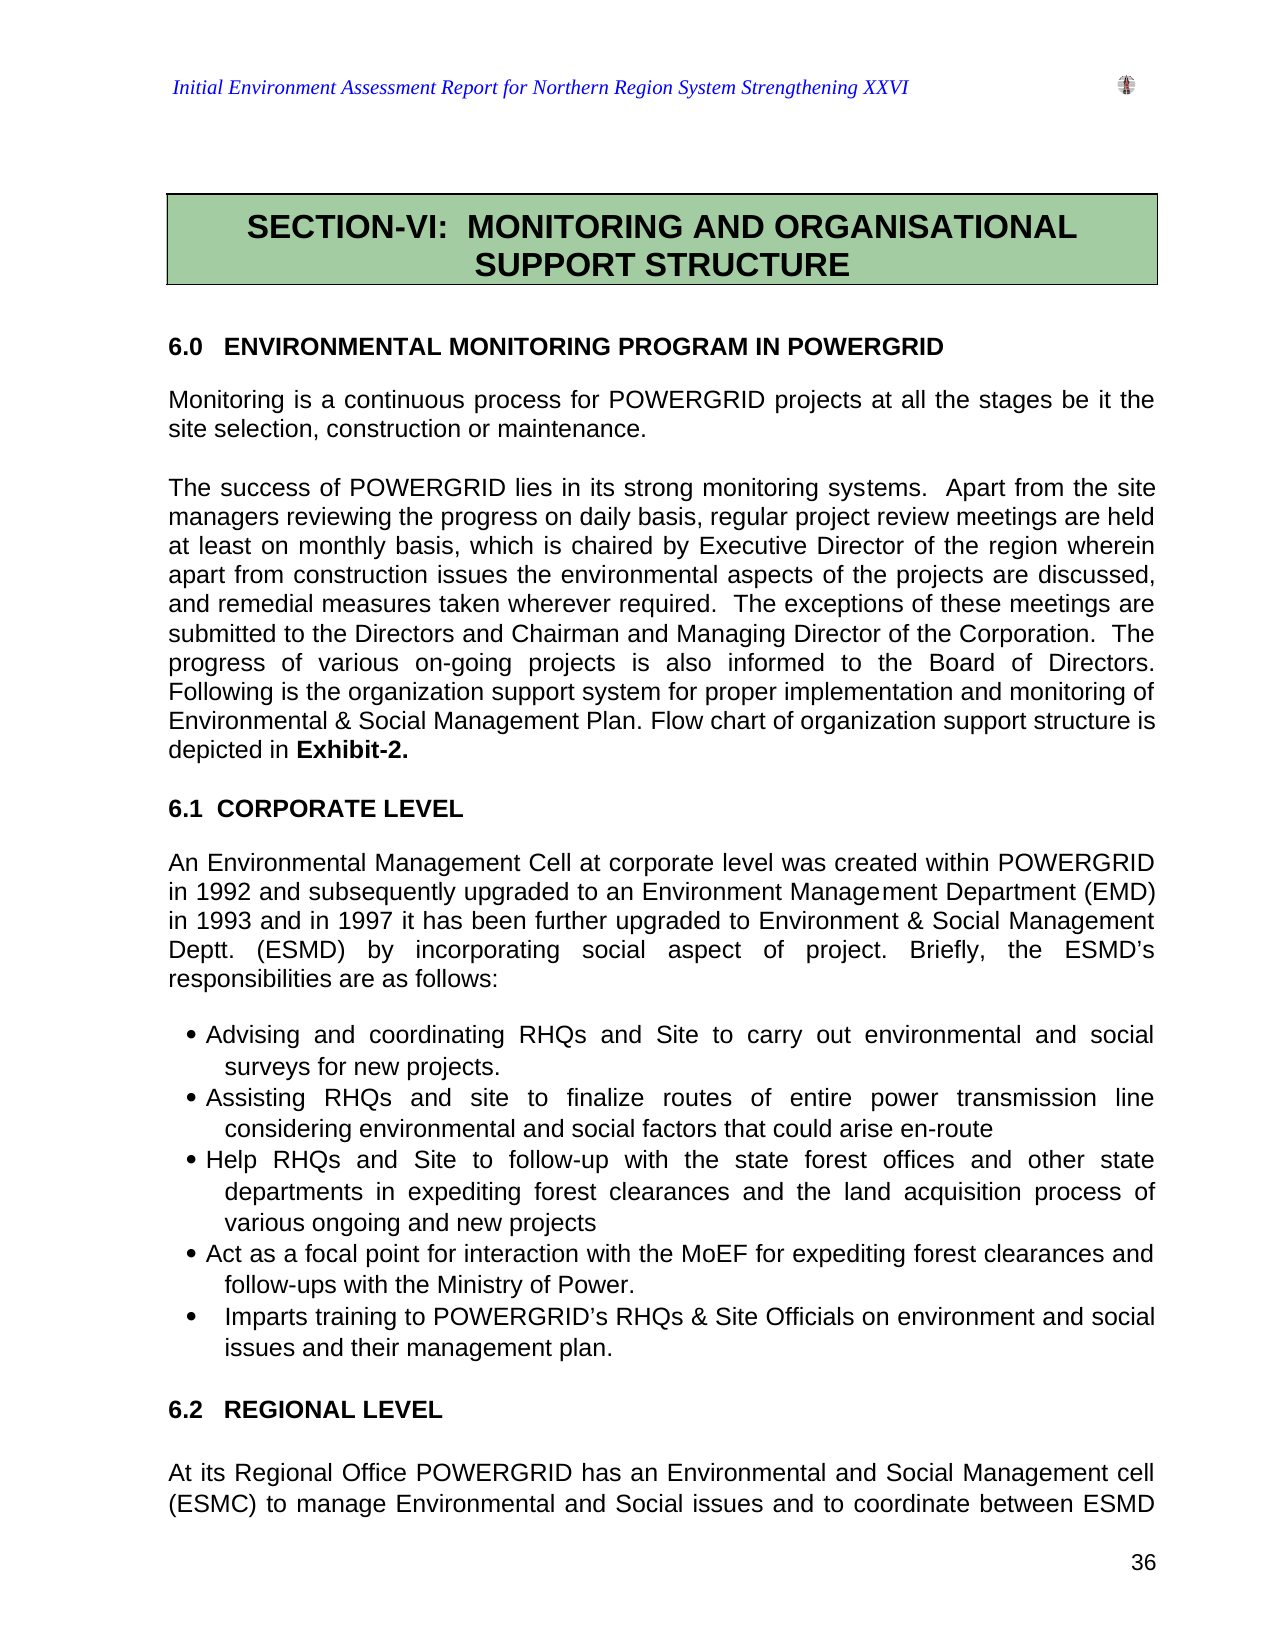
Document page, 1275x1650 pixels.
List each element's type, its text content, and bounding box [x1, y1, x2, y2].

list 6.1 CORPORATE LEVEL [168, 852, 1156, 881]
list Advising and coordinating RHQs and Site to carry out environmental and social surveys for new projects. [187, 1077, 1156, 1139]
subtitle SECTION-VI: MONITORING AND ORGANISATIONAL SUPPORT STRUCTURE [168, 252, 1157, 342]
list An Environmental Management Cell at corporate level was created within POWERGRID in 1992 and subsequently upgraded to an Environment Management Department (EMD) in 1993 and in 1997 it has been further upgraded to Environment & Social Management Deptt. (ESMD) by incorporating social aspect of project. Briefly, the ESMD’s responsibilities are as follows: [168, 906, 1156, 1052]
list Imparts training to POWERGRID’s RHQs & Site Officials on environment and social issues and their management plan. [187, 1358, 1156, 1420]
text 6.2 REGIONAL LEVEL [168, 1452, 1156, 1483]
list Help RHQs and Site to follow-up with the state forest offices and other state departments in expediting forest clearances and the land acquisition process of various ongoing and new projects [187, 1202, 1156, 1295]
list The success of POWERGRID lies in its strong monitoring systems. Apart from the site managers reviewing the progress on daily basis, regular project review meetings are held at least on monthly basis, which is chaired by Executive Director of the region wherein apart from construction issues the environmental aspects of the projects are discussed, and remedial measures taken wherever required. The exceptions of these meetings are submitted to the Directors and Chairman and Managing Director of the Corporation. The progress of various on-going projects is also informed to the Board of Directors. Following is the organization support system for proper implementation and monitoring of Environmental & Social Management Plan. Flow chart of organization support structure is depicted in Exhibit-2. [168, 531, 1156, 822]
list Act as a focal point for interaction with the MoEF for expediting forest clearances and follow-ups with the Ministry of Power. [187, 1295, 1156, 1358]
text 6.0 ENVIRONMENTAL MONITORING PROGRAM IN POWERGRID [168, 393, 1156, 418]
list Assisting RHQs and site to finalize routes of entire power transmission line considering environmental and social factors that could arise en-route [187, 1139, 1156, 1202]
list Monitoring is a continuous process for POWERGRID projects at all the stages be it the site selection, construction or maintenance. [168, 443, 1156, 502]
